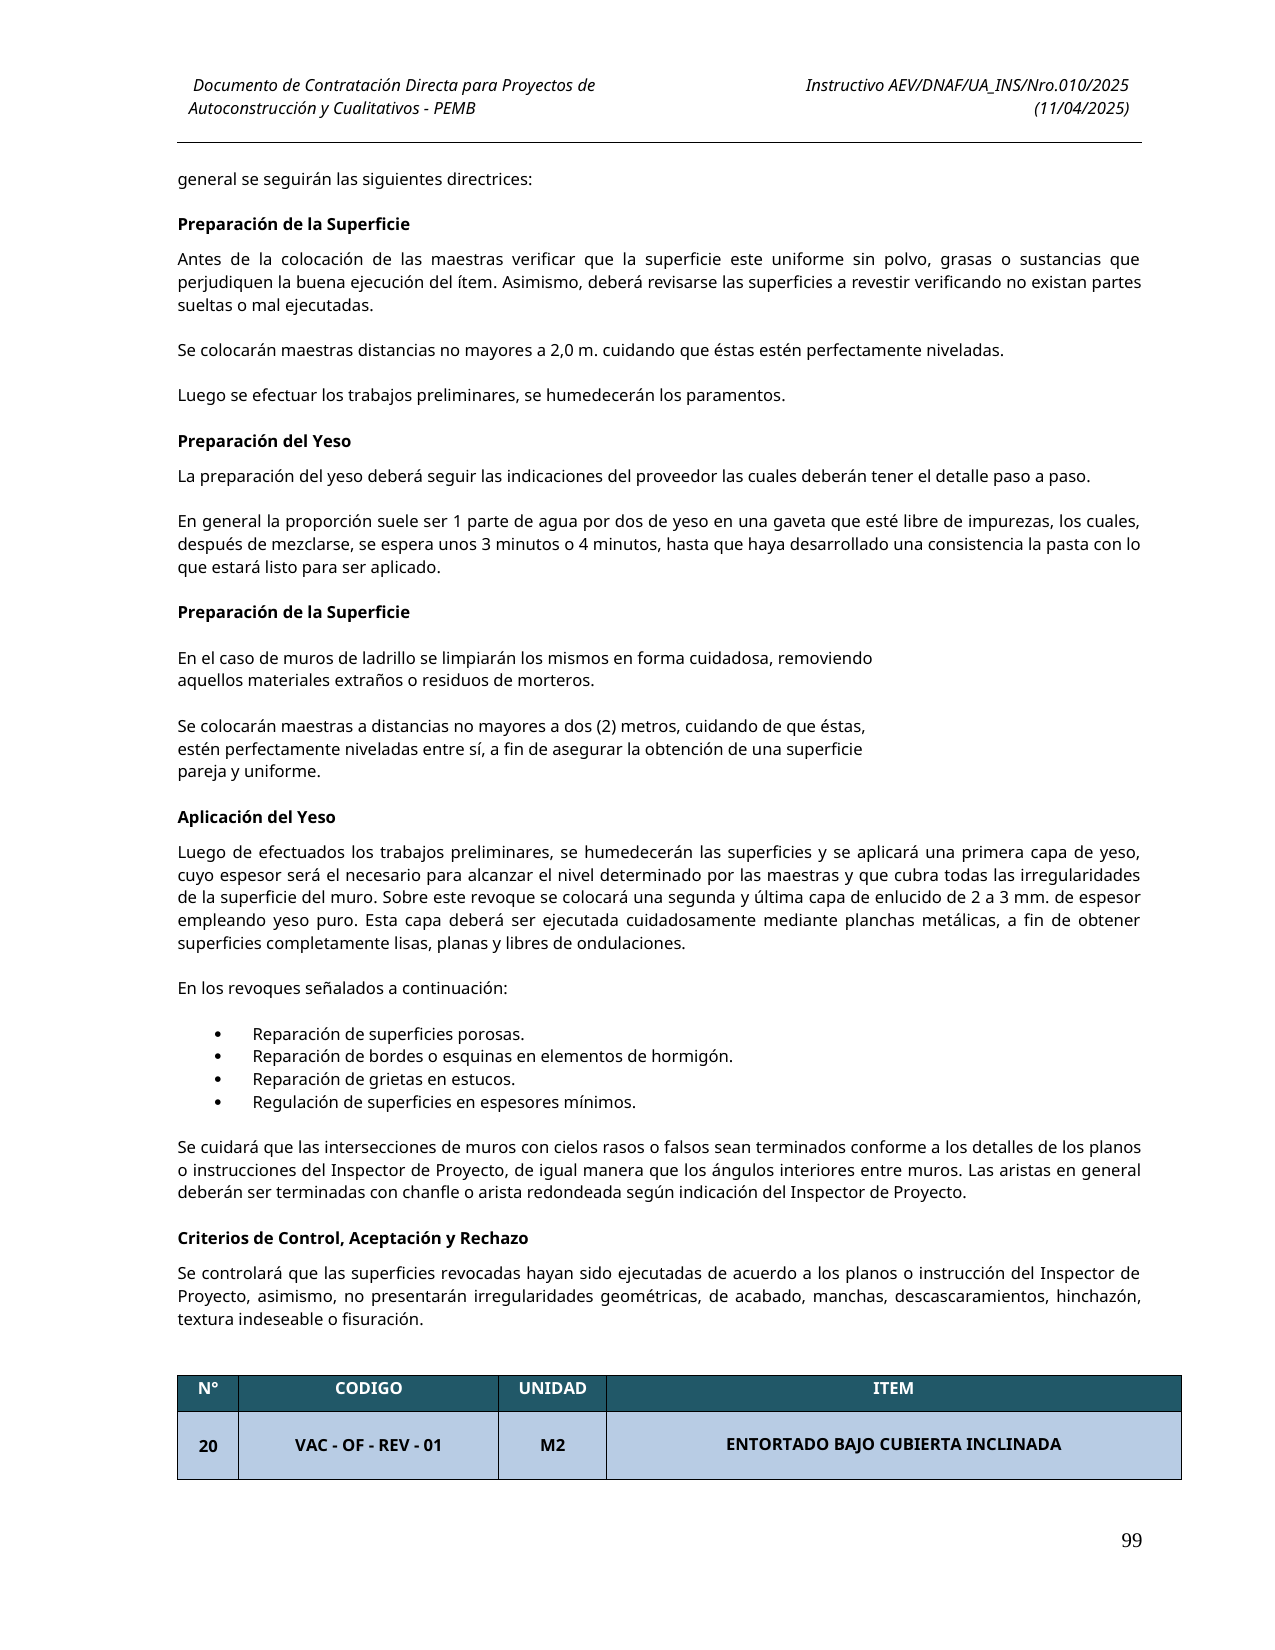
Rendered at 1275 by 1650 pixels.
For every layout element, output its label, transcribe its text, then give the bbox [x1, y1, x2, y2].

text En general la proporción suele ser 1 parte de agua por dos de yeso en una gaveta que esté libre de impurezas, los cuales, después de mezclarse, se espera unos 3 minutos o 4 minutos, hasta que haya desarrollado una consistencia la pasta con lo que estará listo para ser aplicado. [177, 510, 1142, 578]
list Reparación de superficies porosas. [215, 1022, 1142, 1045]
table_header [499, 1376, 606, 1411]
text Se cuidará que las intersecciones de muros con cielos rasos o falsos sean terminados conforme a los detalles de los planos o instrucciones del Inspector de Proyecto, de igual manera que los ángulos interiores entre muros. Las aristas en general deberán ser terminadas con chanfle o arista redondeada según indicación del Inspector de Proyecto. [177, 1136, 1142, 1204]
text pareja y uniforme. [177, 760, 1142, 782]
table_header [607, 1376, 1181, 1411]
text En el caso de muros de ladrillo se limpiarán los mismos en forma cuidadosa, removiendo [177, 646, 1142, 669]
text Luego se efectuar los trabajos preliminares, se humedecerán los paramentos. [177, 384, 1142, 407]
text Se controlará que las superficies revocadas hayan sido ejecutadas de acuerdo a los planos o instrucción del Inspector de Proyecto, asimismo, no presentarán irregularidades geométricas, de acabado, manchas, descascaramientos, hinchazón, textura indeseable o fisuración. [177, 1262, 1142, 1330]
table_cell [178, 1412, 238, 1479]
text Se colocarán maestras distancias no mayores a 2,0 m. cuidando que éstas estén perfectamente niveladas. [177, 338, 1142, 361]
text La preparación del yeso deberá seguir las indicaciones del proveedor las cuales deberán tener el detalle paso a paso. [177, 464, 1142, 487]
text En los revoques señalados a continuación: [177, 977, 1142, 999]
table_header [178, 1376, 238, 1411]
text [177, 167, 1142, 190]
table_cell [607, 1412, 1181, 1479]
text Preparación de la Superficie [177, 601, 1142, 623]
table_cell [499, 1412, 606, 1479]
list Regulación de superficies en espesores mínimos. [215, 1090, 1142, 1113]
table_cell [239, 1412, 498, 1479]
text aquellos materiales extraños o residuos de morteros. [177, 669, 1142, 692]
text Criterios de Control, Aceptación y Rechazo [177, 1226, 1142, 1249]
list Reparación de bordes o esquinas en elementos de hormigón. [215, 1045, 1142, 1067]
text Luego de efectuados los trabajos preliminares, se humedecerán las superficies y se aplicará una primera capa de yeso, cuyo espesor será el necesario para alcanzar el nivel determinado por las maestras y que cubra todas las irregularidades de la superficie del muro. Sobre este revoque se colocará una segunda y última capa de enlucido de 2 a 3 mm. de espesor empleando yeso puro. Esta capa deberá ser ejecutada cuidadosamente mediante planchas metálicas, a fin de obtener superficies completamente lisas, planas y libres de ondulaciones. [177, 840, 1142, 954]
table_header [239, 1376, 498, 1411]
text Preparación del Yeso [177, 429, 1142, 452]
text Preparación de la Superficie [177, 212, 1142, 235]
text Se colocarán maestras a distancias no mayores a dos (2) metros, cuidando de que éstas, [177, 714, 1142, 737]
list Reparación de grietas en estucos. [215, 1067, 1142, 1090]
text Antes de la colocación de las maestras verificar que la superficie este uniforme sin polvo, grasas o sustancias que perjudiquen la buena ejecución del ítem. Asimismo, deberá revisarse las superficies a revestir verificando no existan partes sueltas o mal ejecutadas. [177, 248, 1142, 316]
text Aplicación del Yeso [177, 805, 1142, 828]
text estén perfectamente niveladas entre sí, a fin de asegurar la obtención de una superficie [177, 737, 1142, 760]
